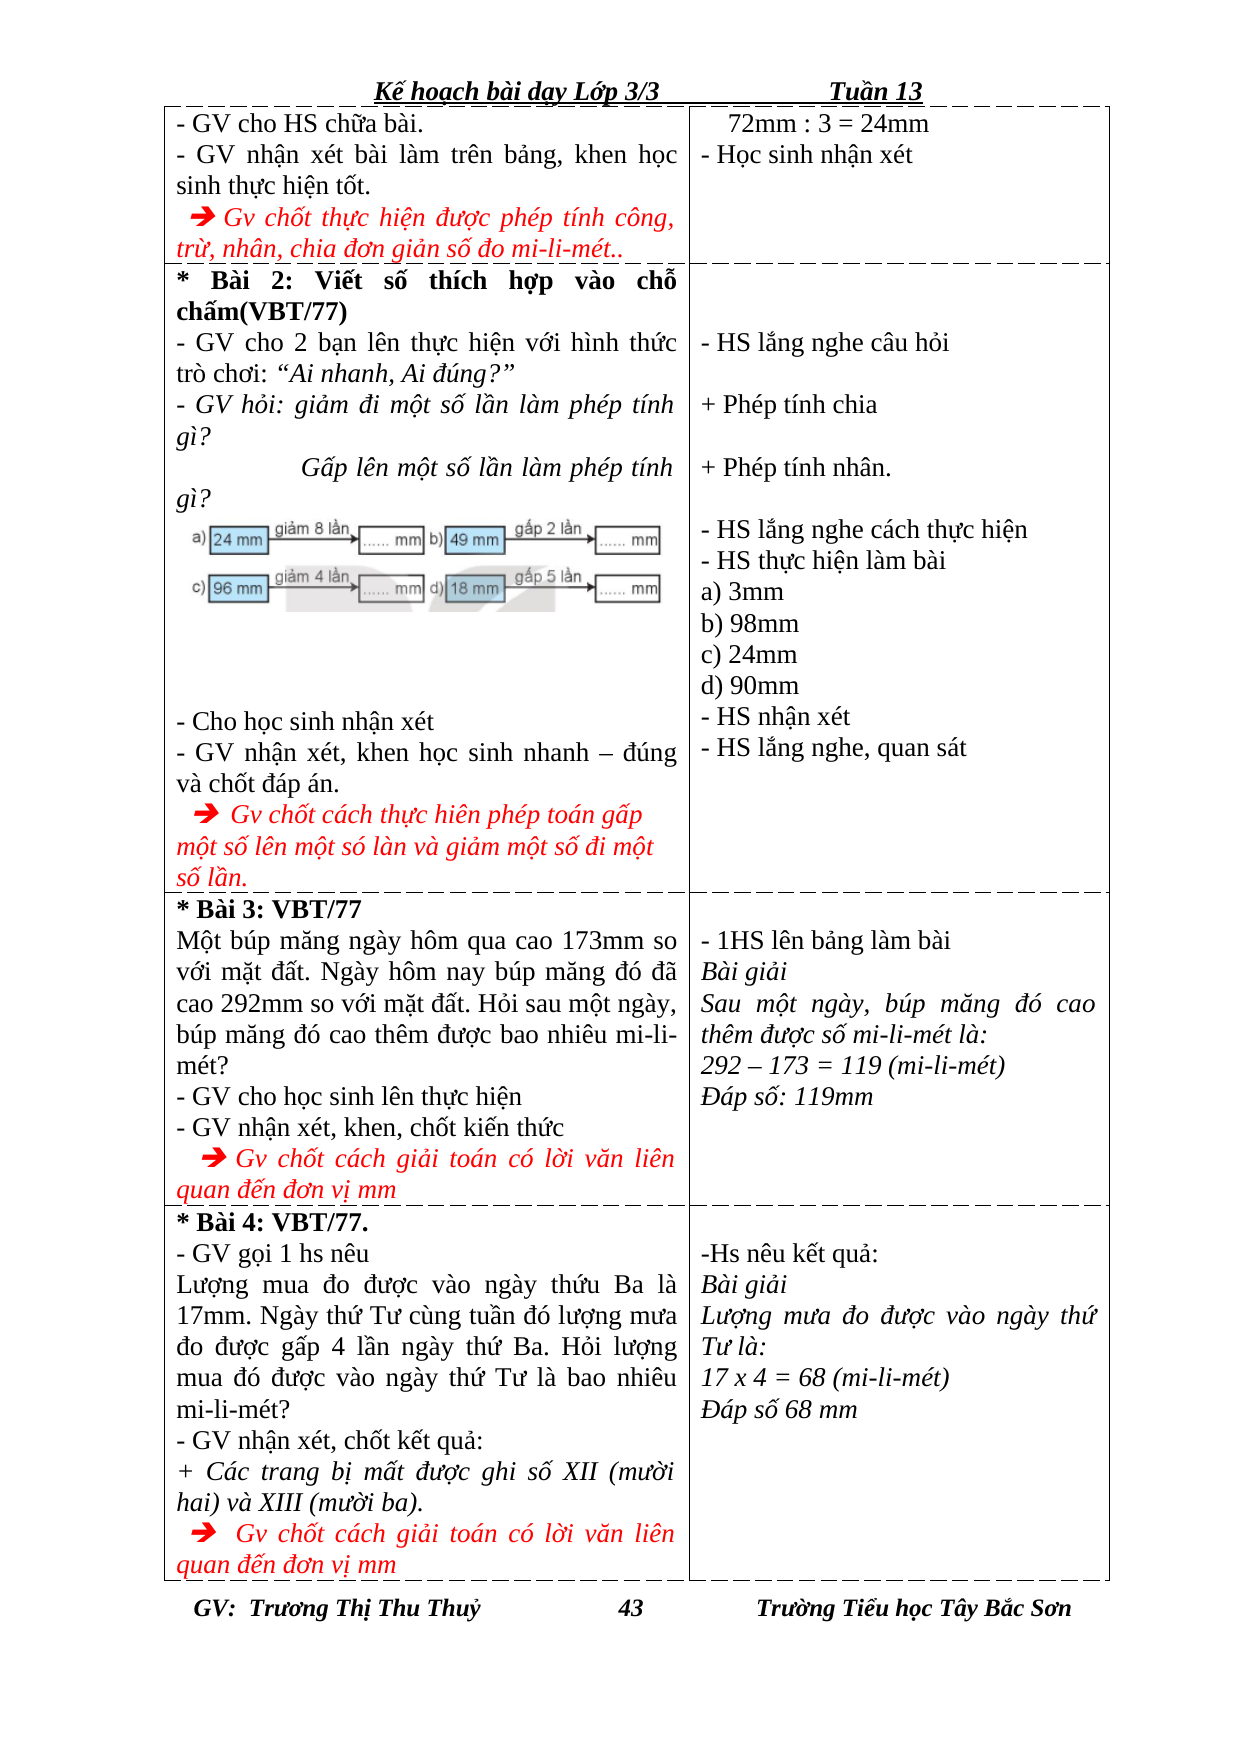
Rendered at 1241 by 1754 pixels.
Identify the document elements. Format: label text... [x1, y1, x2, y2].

table_cell -Hs nêu kết quả: Bài giải Lượng mưa đo được vào ngày thứ Tư là: 17 x 4 = 68 (mi-li-mét) Đáp số 68 mm [690, 1205, 1109, 1580]
table_cell * Bài 4: VBT/77. - GV gọi 1 hs nêu Lượng mua đo được vào ngày thứu Ba là 17mm. Ngày thứ Tư cùng tuần đó lượng mưa đo được gấp 4 lần ngày thứ Ba. Hỏi lượng mua đó được vào ngày thứ Tư là bao nhiêu mi-li-mét? - GV nhận xét, chốt kết quả: + Các trang bị mất được ghi số XII (mười hai) và XIII (mười ba). Gv chốt cách giải toán có lời văn liên quan đến đơn vị mm [165, 1205, 689, 1580]
table_cell - 1HS lên bảng làm bài Bài giải Sau một ngày, búp măng đó cao thêm được số mi-li-mét là: 292 – 173 = 119 (mi-li-mét) Đáp số: 119mm [690, 892, 1109, 1205]
table_cell * Bài 2: Viết số thích hợp vào chỗ chấm(VBT/77) - GV cho 2 bạn lên thực hiện với hình thức trò chơi: “Ai nhanh, Ai đúng?” - GV hỏi: giảm đi một số lần làm phép tính gì? Gấp lên một số lần làm phép tính gì? - Cho học sinh nhận xét - GV nhận xét, khen học sinh nhanh – đúng và chốt đáp án. Gv chốt cách thực hiên phép toán gấp một số lên một só làn và giảm một số đi một số lần. [165, 263, 689, 892]
table_cell - HS lắng nghe câu hỏi + Phép tính chia + Phép tính nhân. - HS lắng nghe cách thực hiện - HS thực hiện làm bài a) 3mm b) 98mm c) 24mm d) 90mm - HS nhận xét - HS lắng nghe, quan sát [690, 263, 1109, 892]
picture [176, 513, 679, 612]
table_cell * Bài 3: VBT/77 Một búp măng ngày hôm qua cao 173mm so với mặt đất. Ngày hôm nay búp măng đó đã cao 292mm so với mặt đất. Hỏi sau một ngày, búp măng đó cao thêm được bao nhiêu mi-li-mét? - GV cho học sinh lên thực hiện - GV nhận xét, khen, chốt kiến thức Gv chốt cách giải toán có lời văn liên quan đến đơn vị mm [165, 892, 689, 1205]
